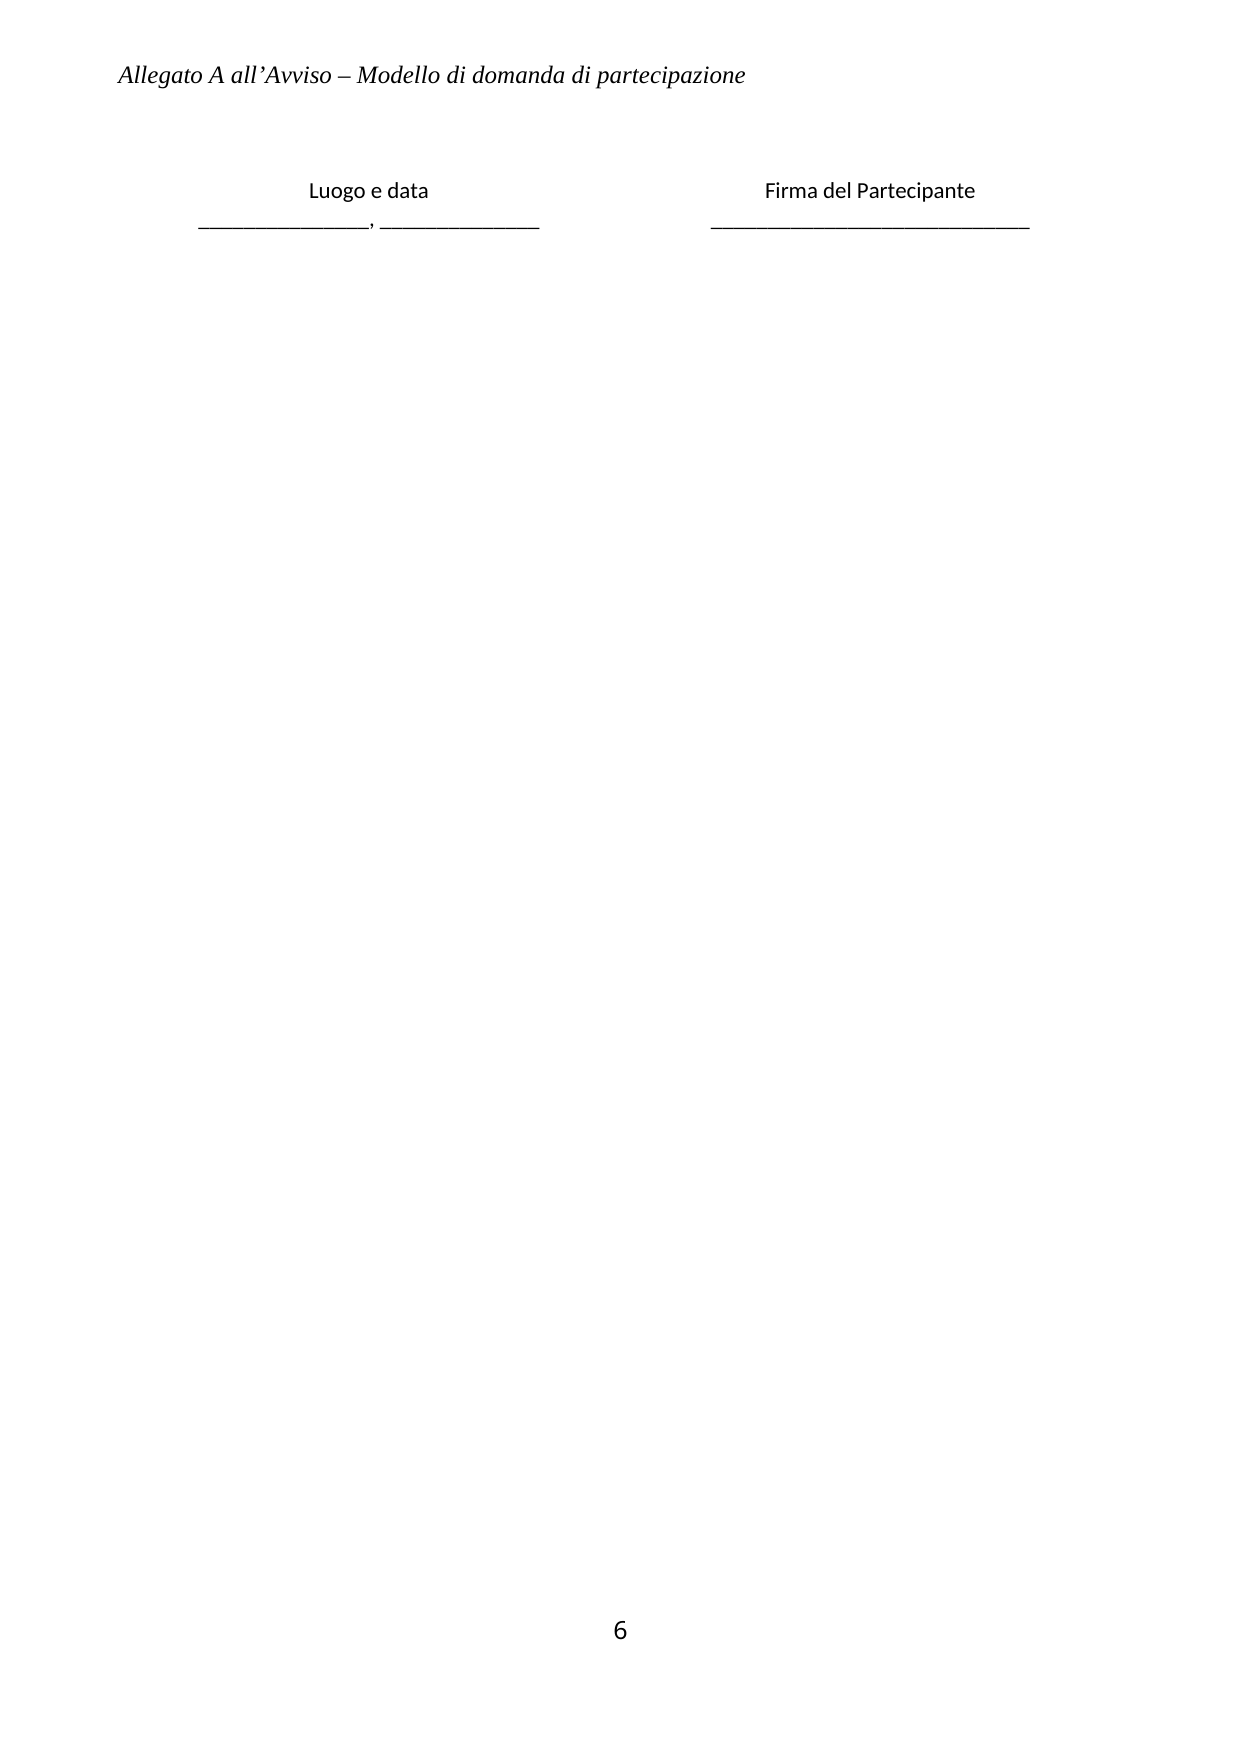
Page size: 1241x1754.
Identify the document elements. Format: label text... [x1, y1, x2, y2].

table_header Luogo e data [118, 176, 619, 204]
table_header Firma del Partecipante [620, 176, 1121, 204]
table_cell ____________________________ [620, 204, 1121, 232]
table_cell _______________, ______________ [118, 204, 619, 232]
